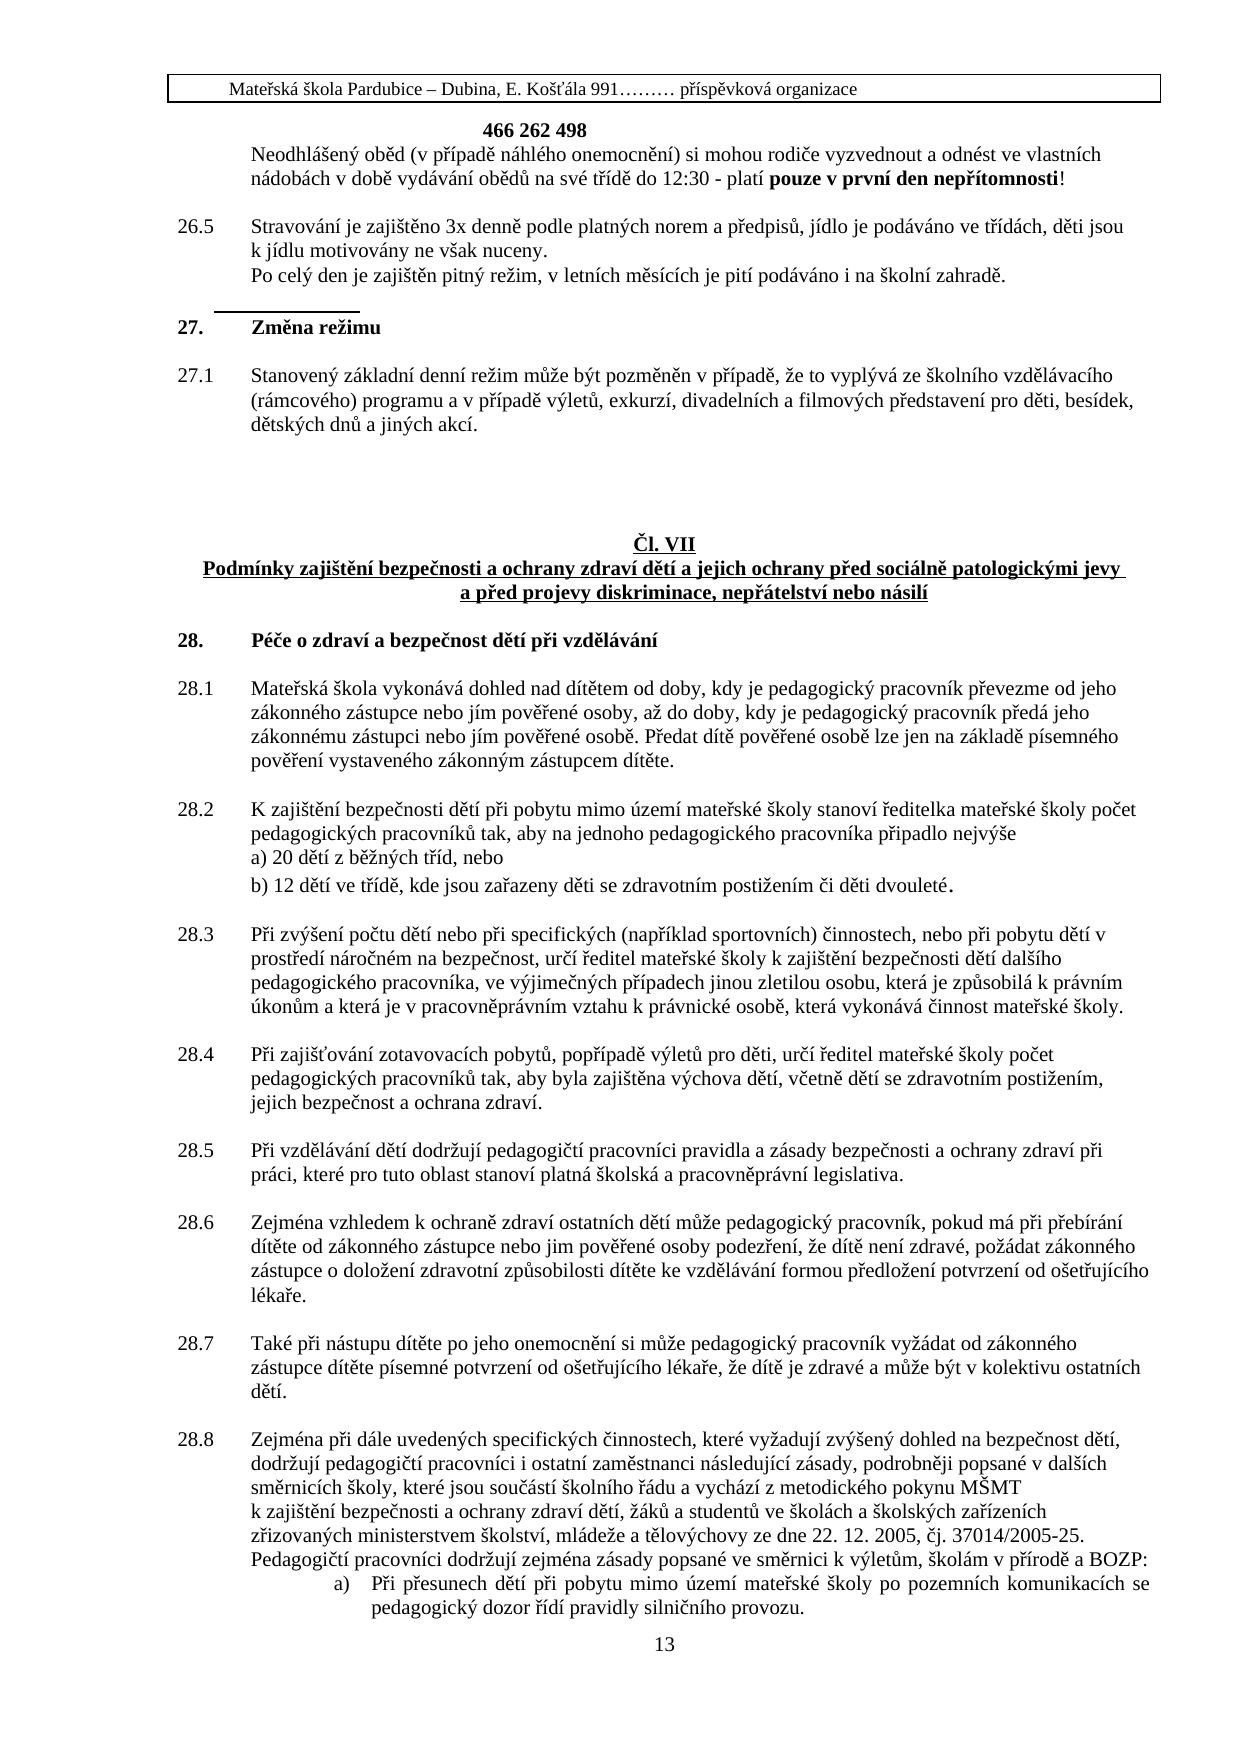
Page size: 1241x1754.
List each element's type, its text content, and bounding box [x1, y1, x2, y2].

text Po celý den je zajištěn pitný režim, v letních měsících je pití podáváno i na školní zahradě. [177, 262, 1152, 287]
text 28.5 Při vzdělávání dětí dodržují pedagogičtí pracovníci pravidla a zásady bezpečnosti a ochrany zdraví při práci, které pro tuto oblast stanoví platná školská a pracovněprávní legislativa. [177, 1138, 1152, 1186]
text Neodhlášený oběd (v případě náhlého onemocnění) si mohou rodiče vyzvednout a odnést ve vlastních nádobách v době vydávání obědů na své třídě do 12:30 - platí pouze v první den nepřítomnosti! [251, 142, 1152, 190]
subtitle Podmínky zajištění bezpečnosti a ochrany zdraví dětí a jejich ochrany před sociálně patologickými jevy a před projevy diskriminace, nepřátelství nebo násilí [177, 556, 1152, 604]
text 28.7 Také při nástupu dítěte po jeho onemocnění si může pedagogický pracovník vyžádat od zákonného zástupce dítěte písemné potvrzení od ošetřujícího lékaře, že dítě je zdravé a může být v kolektivu ostatních dětí. [177, 1331, 1152, 1403]
text 26.5 Stravování je zajištěno 3x denně podle platných norem a předpisů, jídlo je podáváno ve třídách, děti jsou k jídlu motivovány ne však nuceny. [177, 214, 1152, 262]
text 28.3 Při zvýšení počtu dětí nebo při specifických (například sportovních) činnostech, nebo při pobytu dětí v prostředí náročném na bezpečnost, určí ředitel mateřské školy k zajištění bezpečnosti dětí dalšího pedagogického pracovníka, ve výjimečných případech jinou zletilou osobu, která je způsobilá k právním úkonům a která je v pracovněprávním vztahu k právnické osobě, která vykonává činnost mateřské školy. [177, 922, 1152, 1018]
text 28.2 K zajištění bezpečnosti dětí při pobytu mimo území mateřské školy stanoví ředitelka mateřské školy počet pedagogických pracovníků tak, aby na jednoho pedagogického pracovníka připadlo nejvýše [177, 797, 1152, 845]
subtitle 27. Změna režimu [177, 315, 1152, 339]
subtitle Čl. VII [177, 532, 1152, 556]
subtitle 28. Péče o zdraví a bezpečnost dětí při vzdělávání [177, 628, 1152, 652]
text 28.1 Mateřská škola vykonává dohled nad dítětem od doby, kdy je pedagogický pracovník převezme od jeho zákonného zástupce nebo jím pověřené osoby, až do doby, kdy je pedagogický pracovník předá jeho zákonnému zástupci nebo jím pověřené osobě. Předat dítě pověřené osobě lze jen na základě písemného pověření vystaveného zákonným zástupcem dítěte. [177, 676, 1152, 772]
text 28.6 Zejména vzhledem k ochraně zdraví ostatních dětí může pedagogický pracovník, pokud má při přebírání dítěte od zákonného zástupce nebo jim pověřené osoby podezření, že dítě není zdravé, požádat zákonného zástupce o doložení zdravotní způsobilosti dítěte ke vzdělávání formou předložení potvrzení od ošetřujícího lékaře. [177, 1210, 1152, 1307]
text 27.1 Stanovený základní denní režim může být pozměněn v případě, že to vyplývá ze školního vzdělávacího (rámcového) programu a v případě výletů, exkurzí, divadelních a filmových představení pro děti, besídek, dětských dnů a jiných akcí. [177, 363, 1152, 436]
text 28.4 Při zajišťování zotavovacích pobytů, popřípadě výletů pro děti, určí ředitel mateřské školy počet pedagogických pracovníků tak, aby byla zajištěna výchova dětí, včetně dětí se zdravotním postižením, jejich bezpečnost a ochrana zdraví. [177, 1042, 1152, 1114]
text 466 262 498 [398, 118, 1152, 142]
list Při přesunech dětí při pobytu mimo území mateřské školy po pozemních komunikacích se pedagogický dozor řídí pravidly silničního provozu. [333, 1571, 1152, 1619]
text 28.8 Zejména při dále uvedených specifických činnostech, které vyžadují zvýšený dohled na bezpečnost dětí, dodržují pedagogičtí pracovníci i ostatní zaměstnanci následující zásady, podrobněji popsané v dalších směrnicích školy, které jsou součástí školního řádu a vychází z metodického pokynu MŠMT k zajištění bezpečnosti a ochrany zdraví dětí, žáků a studentů ve školách a školských zařízeních zřizovaných ministerstvem školství, mládeže a tělovýchovy ze dne 22. 12. 2005, čj. 37014/2005-25. Pedagogičtí pracovníci dodržují zejména zásady popsané ve směrnici k výletům, školám v přírodě a BOZP: [177, 1427, 1152, 1571]
text a) 20 dětí z běžných tříd, nebo [177, 845, 1152, 869]
text b) 12 dětí ve třídě, kde jsou zařazeny děti se zdravotním postižením či děti dvouleté. [177, 869, 1152, 897]
